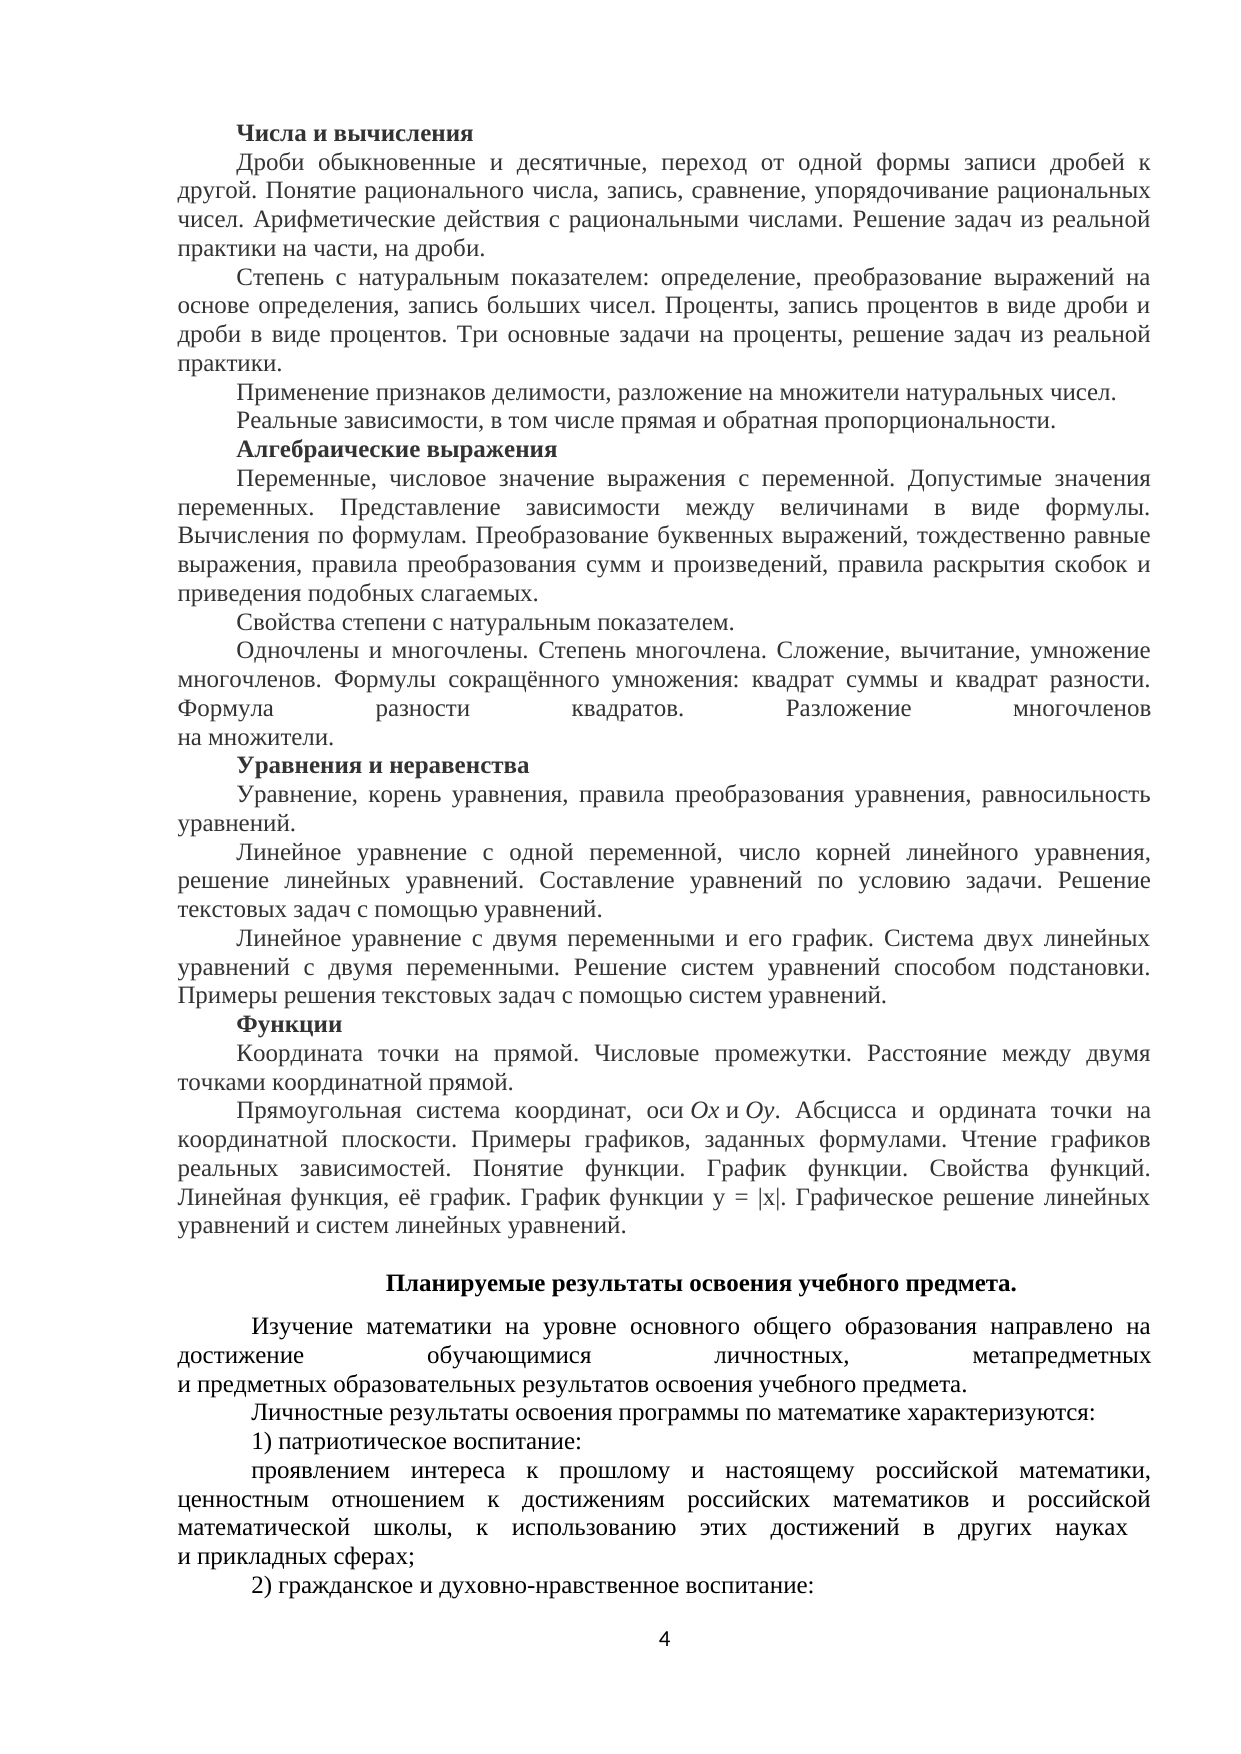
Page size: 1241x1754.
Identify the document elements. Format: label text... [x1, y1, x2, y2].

text Уравнения и неравенства [177, 751, 1152, 779]
text Алгебраические выражения [177, 434, 1152, 463]
text Дроби обыкновенные и десятичные, переход от одной формы записи дробей к другой. Понятие рационального числа, запись, сравнение, упорядочивание рациональных чисел. Арифметические действия с рациональными числами. Решение задач из реальной практики на части, на дроби. [177, 147, 1152, 262]
text Свойства степени с натуральным показателем. [177, 607, 1152, 636]
text Переменные, числовое значение выражения с переменной. Допустимые значения переменных. Представление зависимости между величинами в виде формулы. Вычисления по формулам. Преобразование буквенных выражений, тождественно равные выражения, правила преобразования сумм и произведений, правила раскрытия скобок и приведения подобных слагаемых. [177, 463, 1152, 607]
text Степень с натуральным показателем: определение, преобразование выражений на основе определения, запись больших чисел. Проценты, запись процентов в виде дроби и дроби в виде процентов. Три основные задачи на проценты, решение задач из реальной практики. [177, 262, 1152, 377]
text 1) патриотическое воспитание: [177, 1426, 1152, 1455]
text Планируемые результаты освоения учебного предмета. [177, 1268, 1152, 1297]
text проявлением интереса к прошлому и настоящему российской математики, ценностным отношением к достижениям российских математиков и российской математической школы, к использованию этих достижений в других науках и прикладных сферах; [177, 1455, 1152, 1570]
text Функции [177, 1009, 1152, 1038]
text Применение признаков делимости, разложение на множители натуральных чисел. [177, 377, 1152, 406]
text Изучение математики на уровне основного общего образования направлено на достижение обучающимися личностных, метапредметных и предметных образовательных результатов освоения учебного предмета. [177, 1311, 1152, 1397]
text Координата точки на прямой. Числовые промежутки. Расстояние между двумя точками координатной прямой. [177, 1038, 1152, 1096]
text Линейное уравнение с одной переменной, число корней линейного уравнения, решение линейных уравнений. Составление уравнений по условию задачи. Решение текстовых задач с помощью уравнений. [177, 837, 1152, 923]
text Одночлены и многочлены. Степень многочлена. Сложение, вычитание, умножение многочленов. Формулы сокращённого умножения: квадрат суммы и квадрат разности. Формула разности квадратов. Разложение многочленов на множители. [177, 636, 1152, 751]
text Прямоугольная система координат, оси Ox и Oy. Абсцисса и ордината точки на координатной плоскости. Примеры графиков, заданных формулами. Чтение графиков реальных зависимостей. Понятие функции. График функции. Свойства функций. Линейная функция, её график. График функции y = |x|. Графическое решение линейных уравнений и систем линейных уравнений. [177, 1096, 1152, 1239]
text 2) гражданское и духовно-нравственное воспитание: [177, 1570, 1152, 1599]
text Реальные зависимости, в том числе прямая и обратная пропорциональности. [177, 406, 1152, 434]
text Линейное уравнение с двумя переменными и его график. Система двух линейных уравнений с двумя переменными. Решение систем уравнений способом подстановки. Примеры решения текстовых задач с помощью систем уравнений. [177, 923, 1152, 1009]
text Уравнение, корень уравнения, правила преобразования уравнения, равносильность уравнений. [177, 779, 1152, 837]
text Числа и вычисления [177, 118, 1152, 147]
text Личностные результаты освоения программы по математике характеризуются: [177, 1397, 1152, 1426]
